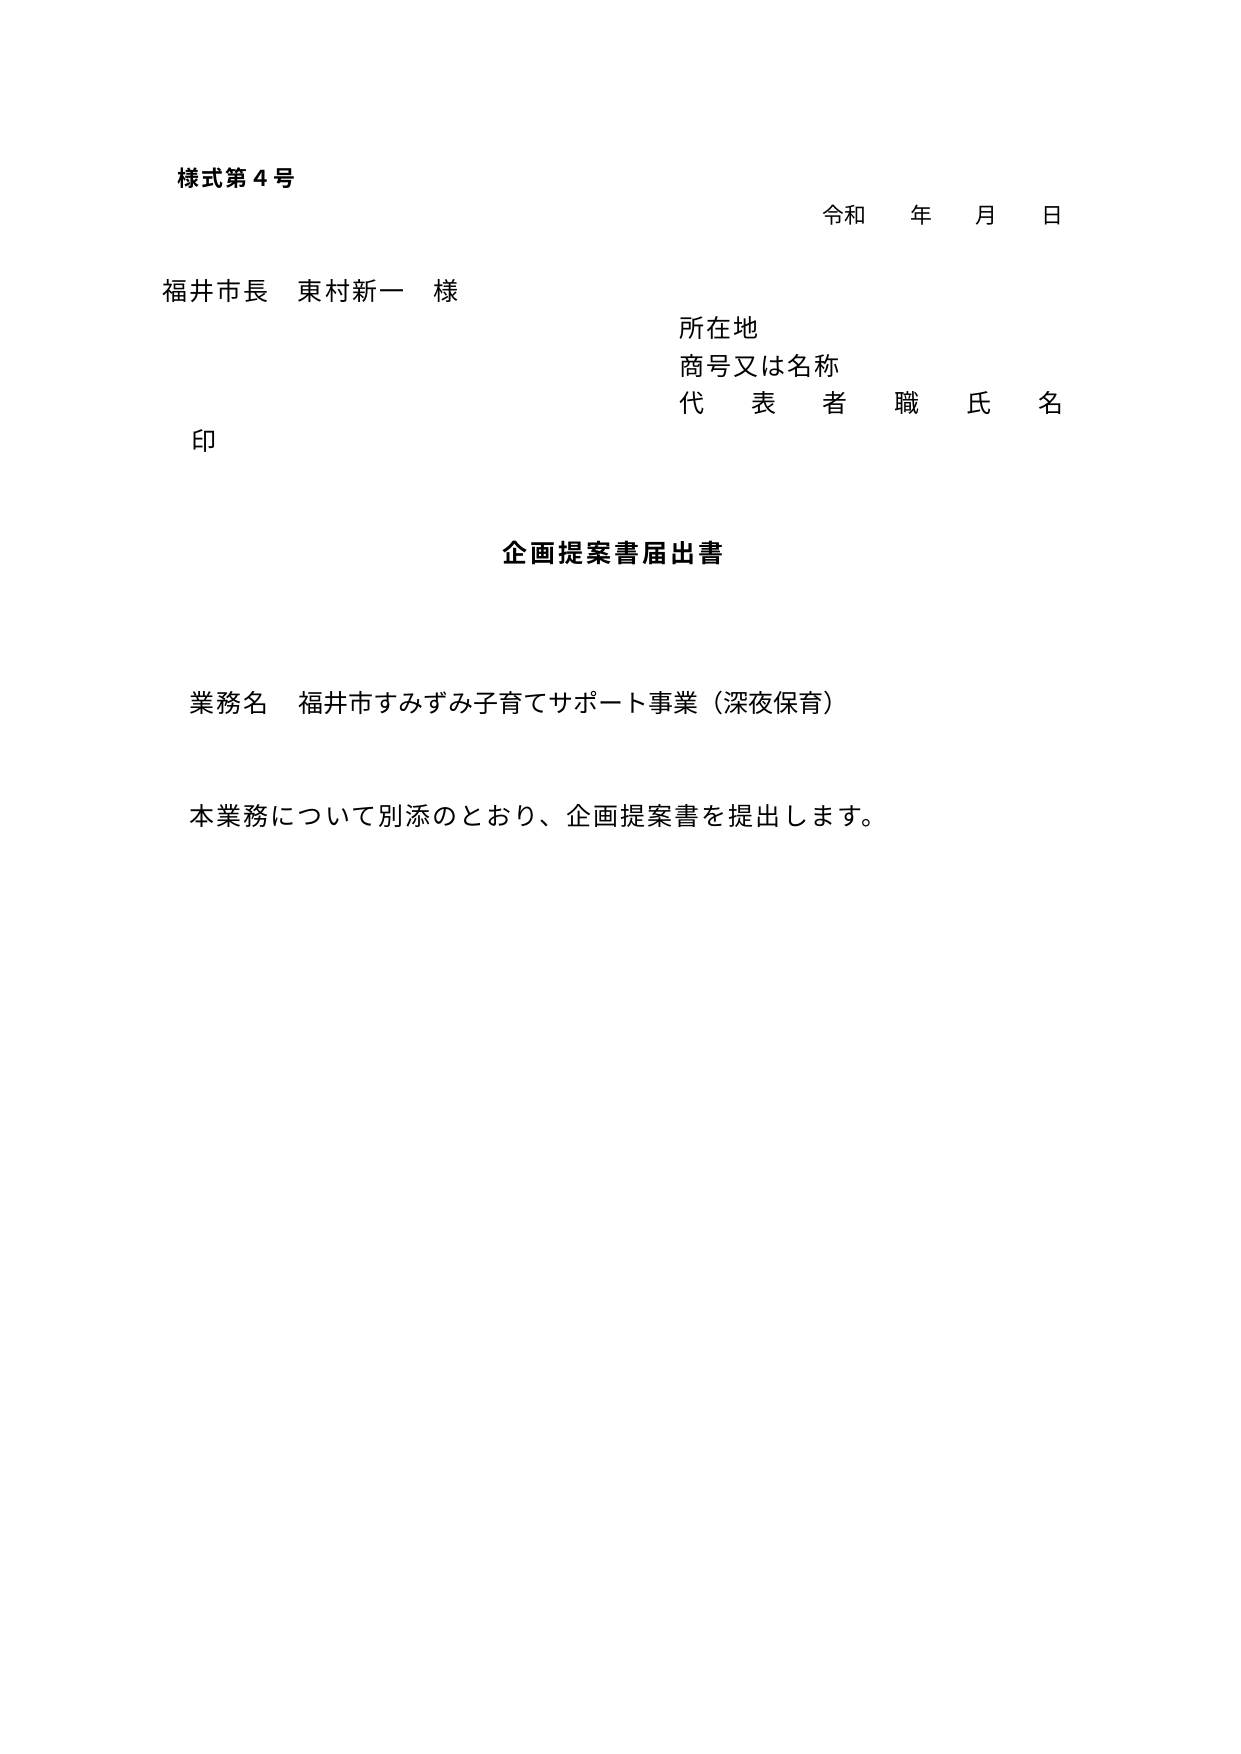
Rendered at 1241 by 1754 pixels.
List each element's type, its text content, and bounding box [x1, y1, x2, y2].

text 福井市長 東村新一 様 [162, 270, 1063, 308]
text 業務名 福井市すみずみ子育てサポート事業（深夜保育） [162, 683, 1063, 720]
text 令和 年 月 日 [162, 195, 1063, 233]
text 企画提案書届出書 [162, 533, 1063, 570]
text 本業務について別添のとおり、企画提案書を提出します。 [162, 795, 1063, 833]
text 代表者職氏名 印 [192, 383, 1063, 458]
text 所在地 [192, 308, 1063, 345]
text 様式第４号 [177, 158, 1063, 195]
text 商号又は名称 [192, 345, 1063, 383]
